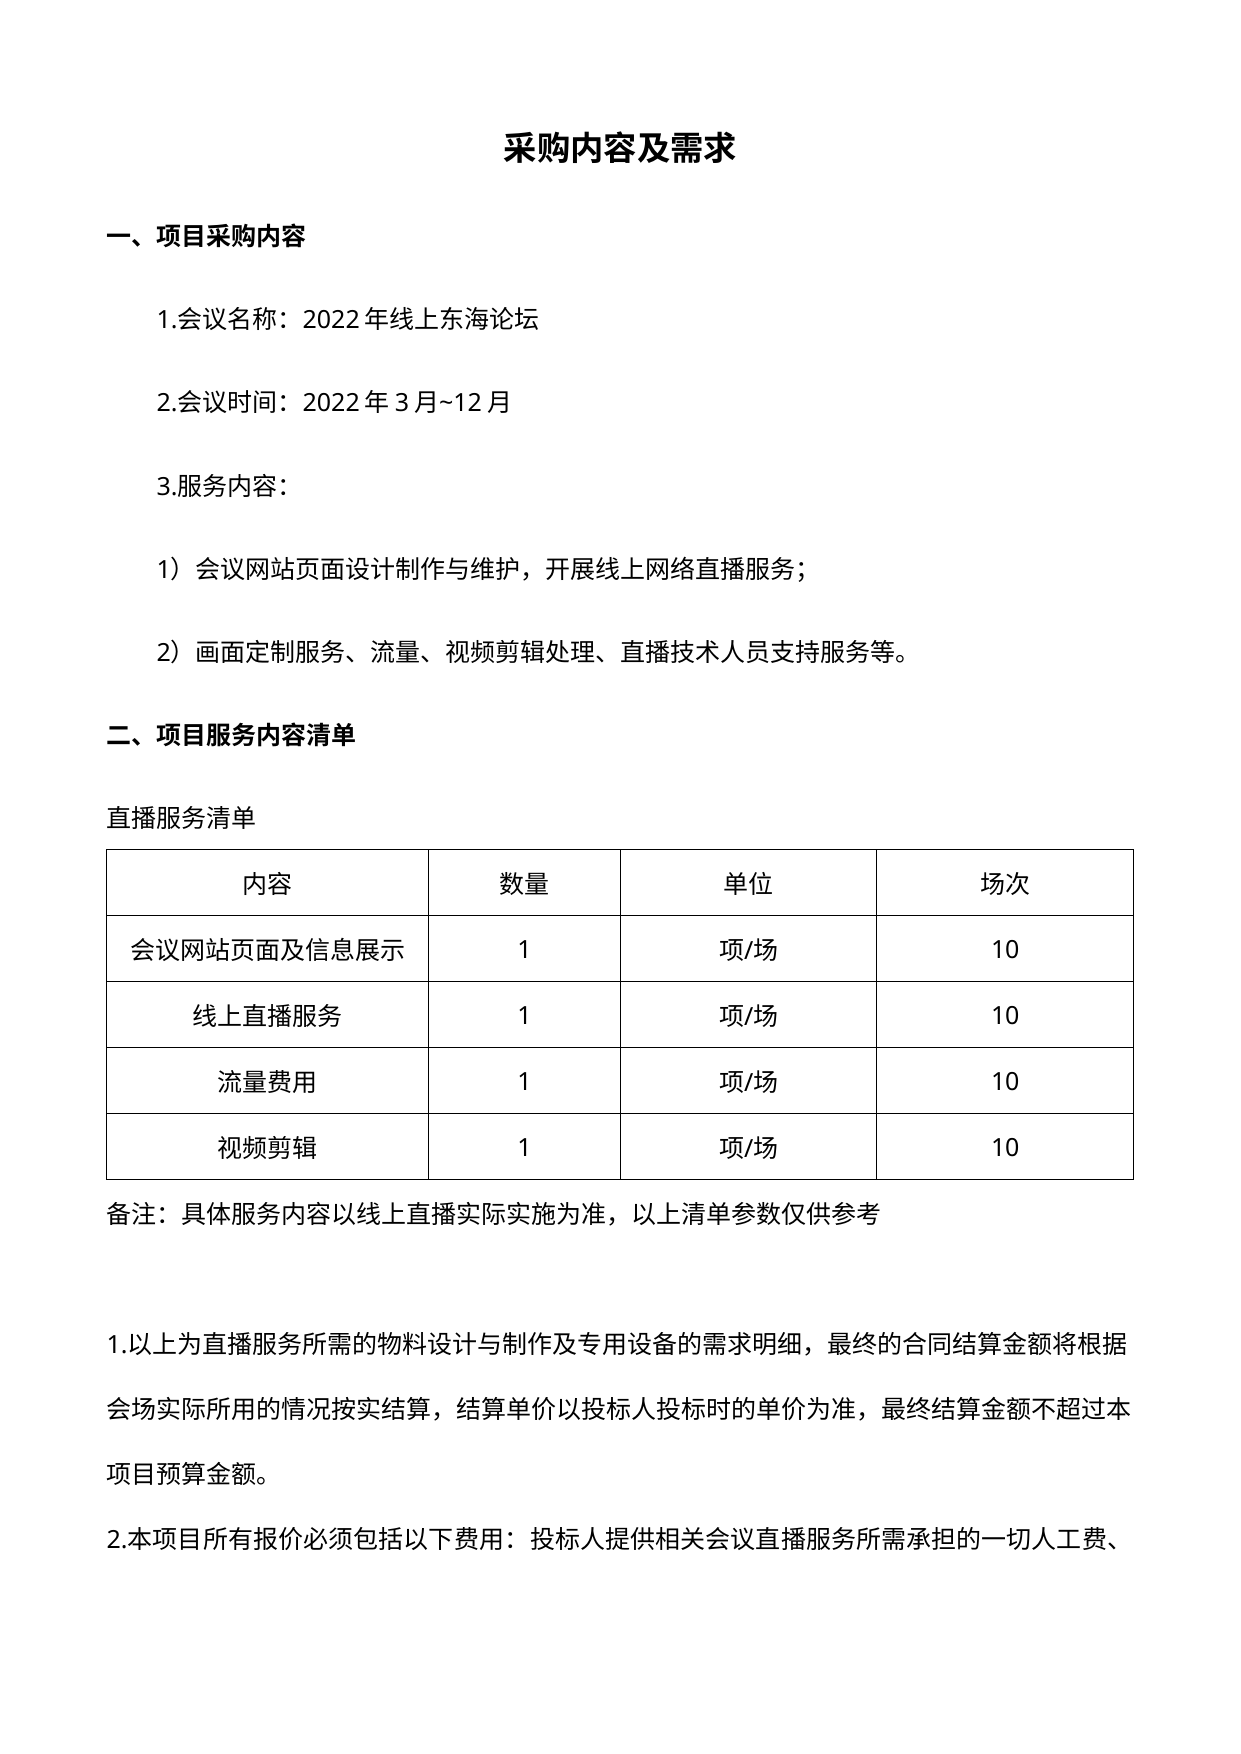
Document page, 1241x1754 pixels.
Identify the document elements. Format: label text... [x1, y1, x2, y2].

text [106, 1505, 1134, 1570]
table_header 单位 [621, 850, 876, 915]
table_cell 视频剪辑 [107, 1114, 428, 1179]
text 1）会议网站页面设计制作与维护，开展线上网络直播服务； [106, 535, 1134, 600]
text 3.服务内容： [106, 452, 1134, 517]
table_cell 线上直播服务 [107, 982, 428, 1047]
text 2）画面定制服务、流量、视频剪辑处理、直播技术人员支持服务等。 [106, 618, 1134, 683]
text 备注：具体服务内容以线上直播实际实施为准，以上清单参数仅供参考 [106, 1180, 1134, 1245]
table_cell 1 [429, 982, 620, 1047]
table_cell 10 [877, 1114, 1133, 1179]
table_cell 1 [429, 1048, 620, 1113]
text 1.以上为直播服务所需的物料设计与制作及专用设备的需求明细，最终的合同结算金额将根据会场实际所用的情况按实结算，结算单价以投标人投标时的单价为准，最终结算金额不超过本项目预算金额。 [106, 1310, 1134, 1505]
table_header 数量 [429, 850, 620, 915]
table_header 场次 [877, 850, 1133, 915]
text 直播服务清单 [106, 784, 1134, 849]
table_cell 1 [429, 916, 620, 981]
text 采购内容及需求 [106, 113, 1134, 178]
text 二、项目服务内容清单 [106, 701, 1134, 766]
table_cell 10 [877, 916, 1133, 981]
table_cell 10 [877, 982, 1133, 1047]
table_cell 项/场 [621, 1048, 876, 1113]
text 一、项目采购内容 [106, 202, 1134, 267]
table_cell 项/场 [621, 982, 876, 1047]
text 1.会议名称：2022年线上东海论坛 [106, 285, 1134, 350]
text 2.会议时间：2022年3月~12月 [106, 368, 1134, 433]
table_cell 10 [877, 1048, 1133, 1113]
table_cell 会议网站页面及信息展示 [107, 916, 428, 981]
table_header 内容 [107, 850, 428, 915]
table_cell 项/场 [621, 1114, 876, 1179]
table_cell 项/场 [621, 916, 876, 981]
table_cell 1 [429, 1114, 620, 1179]
table_cell 流量费用 [107, 1048, 428, 1113]
